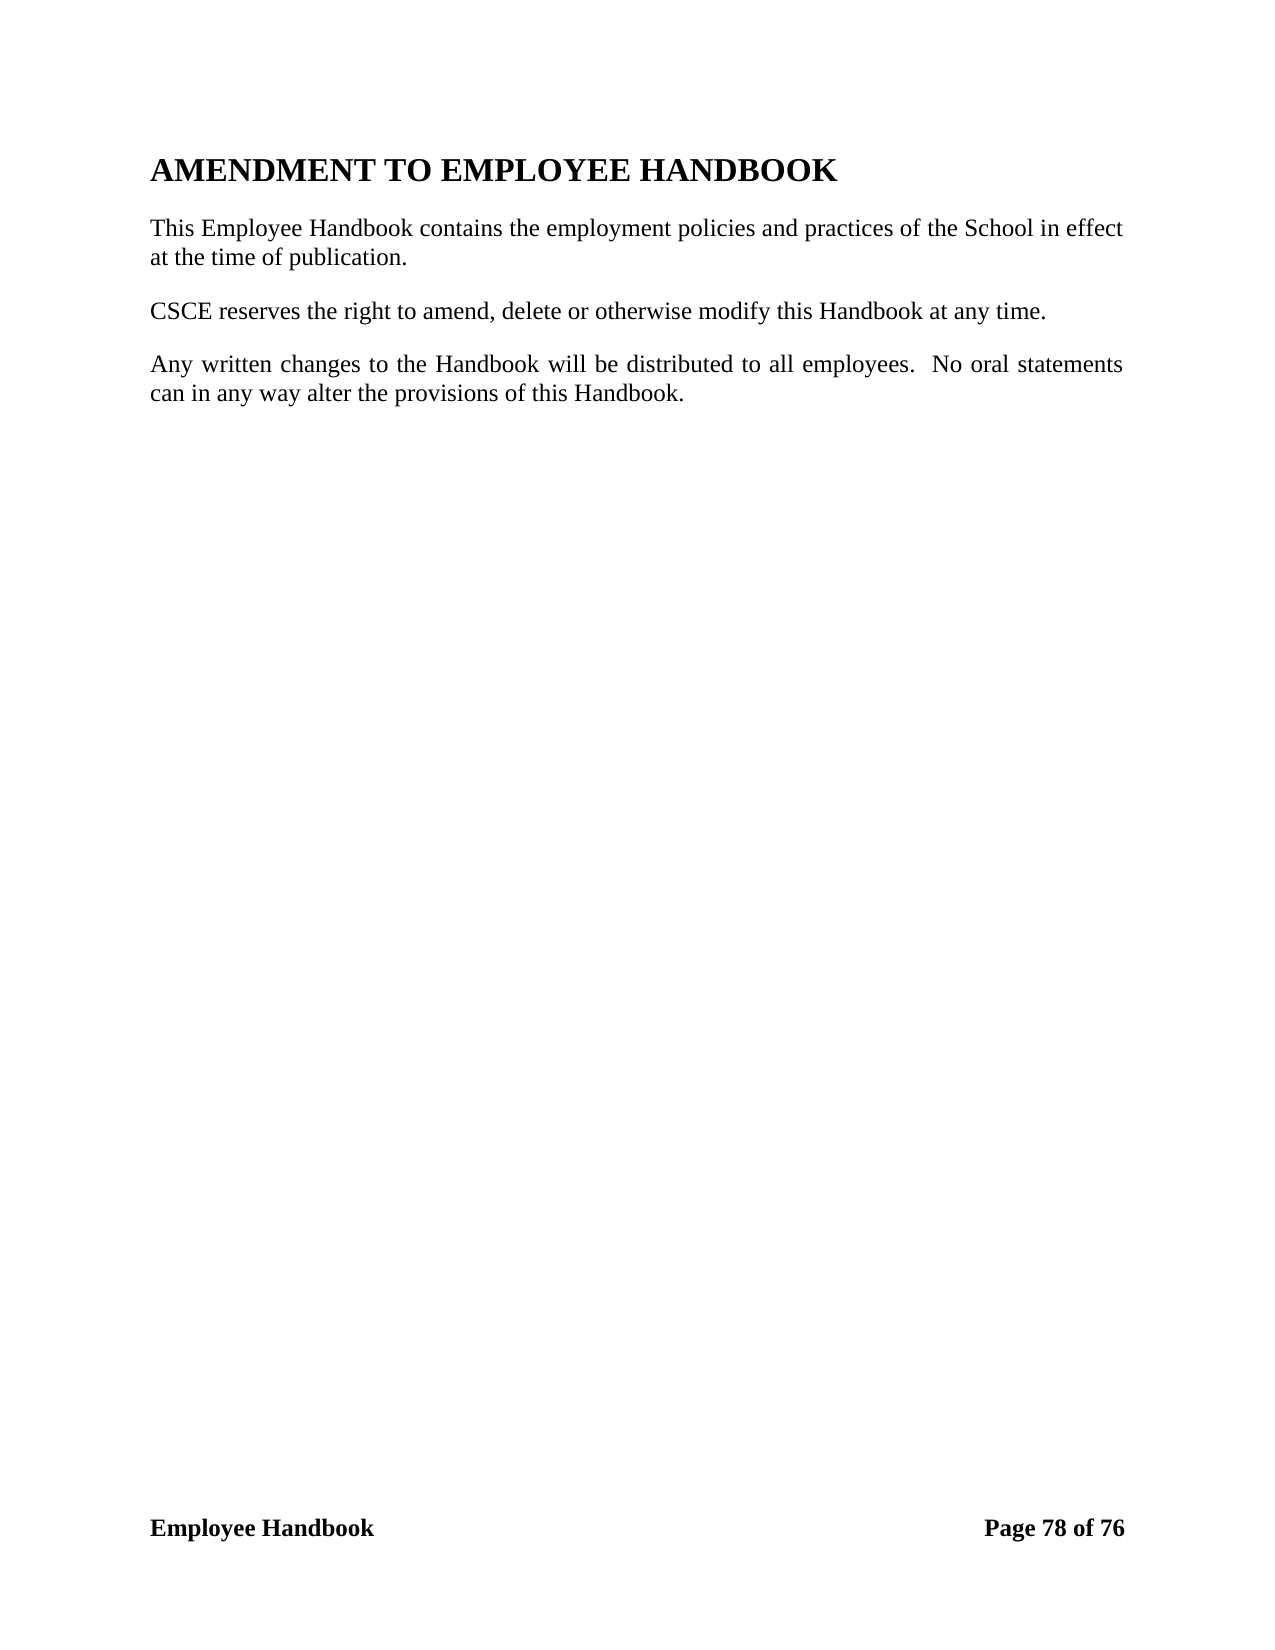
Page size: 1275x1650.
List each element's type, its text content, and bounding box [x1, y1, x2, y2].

text Any written changes to the Handbook will be distributed to all employees. No oral statements can in any way alter the provisions of this Handbook. [150, 349, 1125, 407]
subtitle AMENDMENT TO EMPLOYEE HANDBOOK [150, 150, 1125, 188]
text This Employee Handbook contains the employment policies and practices of the School in effect at the time of publication. [150, 213, 1125, 271]
text CSCE reserves the right to amend, delete or otherwise modify this Handbook at any time. [150, 296, 1125, 324]
